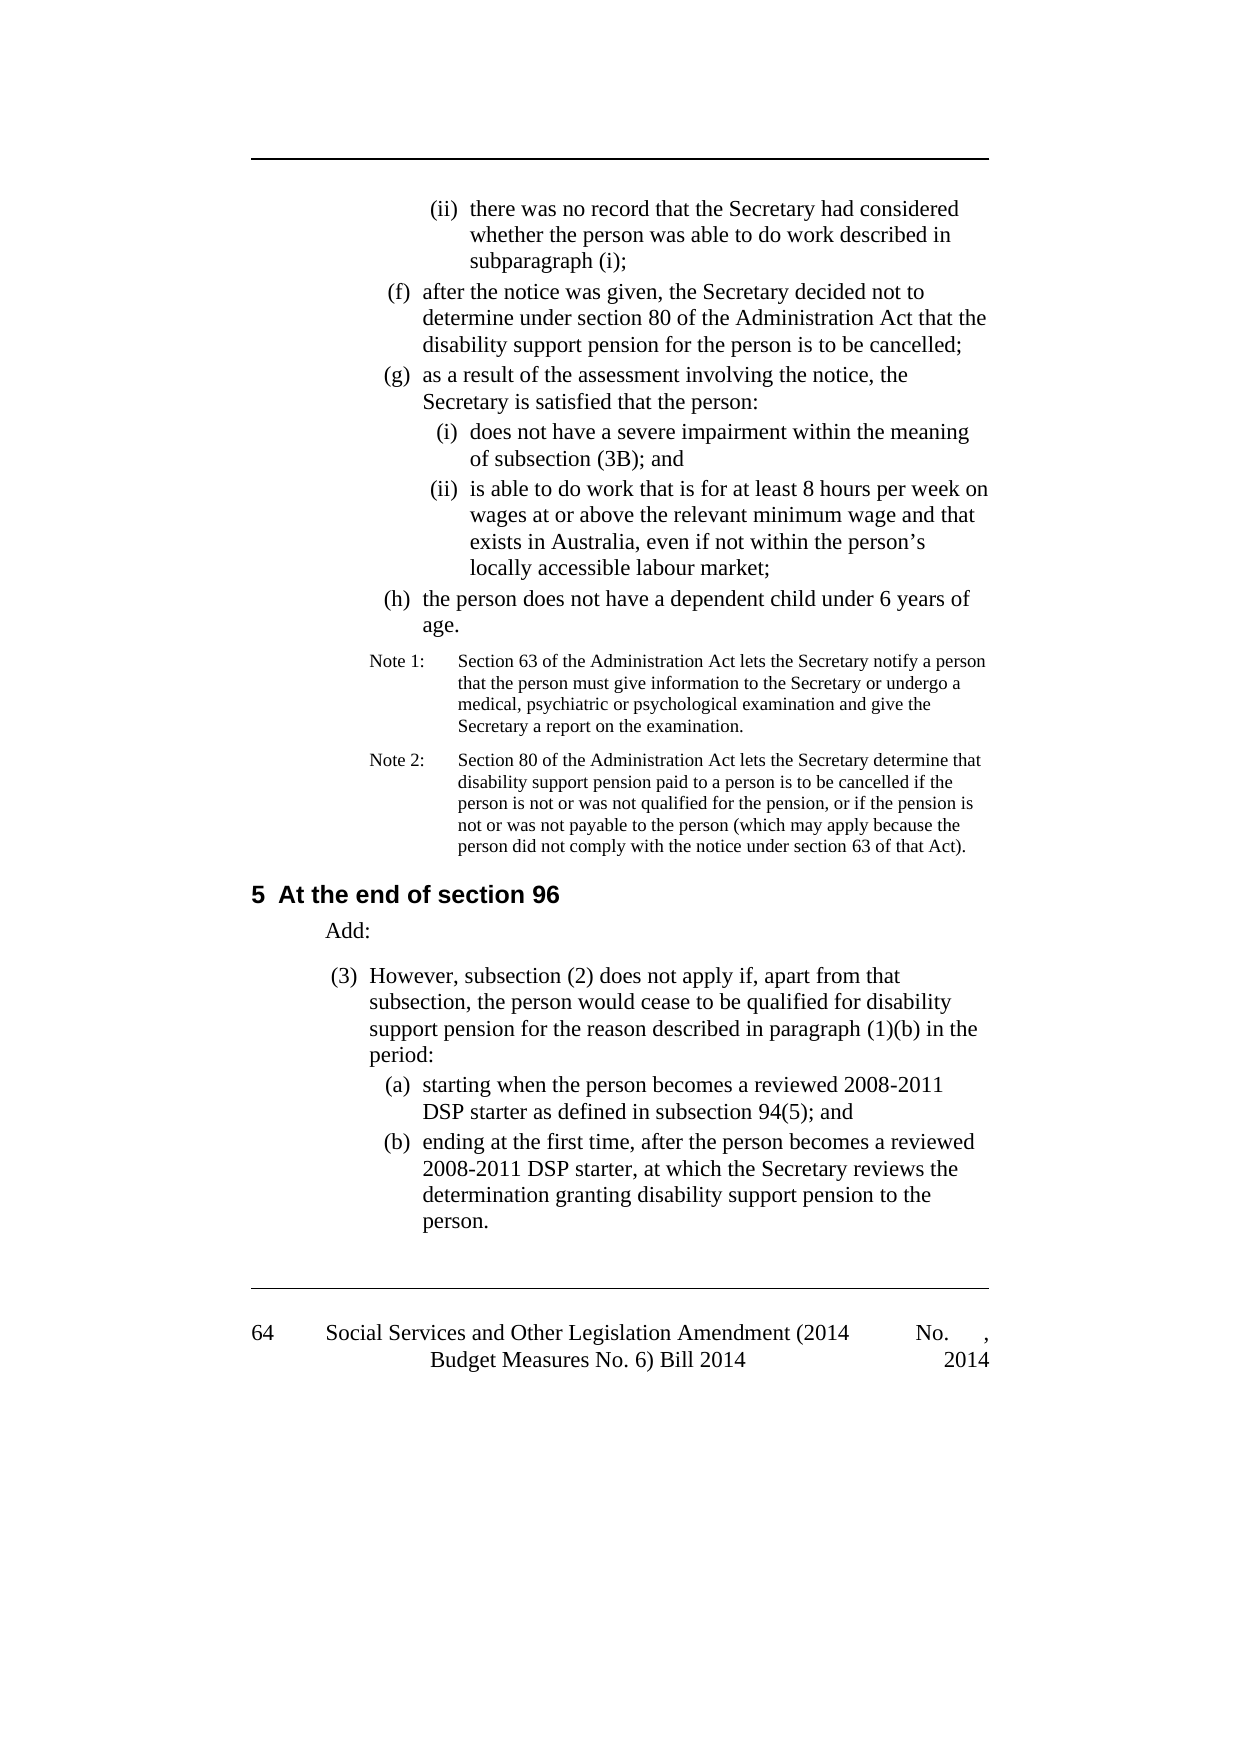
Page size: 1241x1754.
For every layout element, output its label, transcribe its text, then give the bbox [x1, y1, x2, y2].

text (3) However, subsection (2) does not apply if, apart from that subsection, the person would cease to be qualified for disability support pension for the reason described in paragraph (1)(b) in the period: [251, 962, 989, 1067]
text Add: [325, 917, 989, 943]
text (f) after the notice was given, the Secretary decided not to determine under section 80 of the Administration Act that the disability support pension for the person is to be cancelled; [251, 278, 989, 357]
text (ii) there was no record that the Secretary had considered whether the person was able to do work described in subparagraph (i); [251, 195, 989, 274]
text (h) the person does not have a dependent child under 6 years of age. [251, 585, 989, 637]
text (i) does not have a severe impairment within the meaning of subsection (3B); and [251, 418, 989, 471]
text Note 1: Section 63 of the Administration Act lets the Secretary notify a person that the person must give information to the Secretary or undergo a medical, psychiatric or psychological examination and give the Secretary a report on the examination. [369, 650, 989, 736]
text (a) starting when the person becomes a reviewed 2008-2011 DSP starter as defined in subsection 94(5); and [251, 1072, 989, 1124]
text (g) as a result of the assessment involving the notice, the Secretary is satisfied that the person: [251, 361, 989, 414]
text (ii) is able to do work that is for at least 8 hours per week on wages at or above the relevant minimum wage and that exists in Australia, even if not within the person’s locally accessible labour market; [251, 475, 989, 581]
text (b) ending at the first time, after the person becomes a reviewed 2008-2011 DSP starter, at which the Secretary reviews the determination granting disability support pension to the person. [251, 1128, 989, 1234]
text Note 2: Section 80 of the Administration Act lets the Secretary determine that disability support pension paid to a person is to be cancelled if the person is not or was not qualified for the pension, or if the pension is not or was not payable to the person (which may apply because the person did not comply with the notice under section 63 of that Act). [369, 749, 989, 857]
text 5 At the end of section 96 [251, 880, 989, 908]
